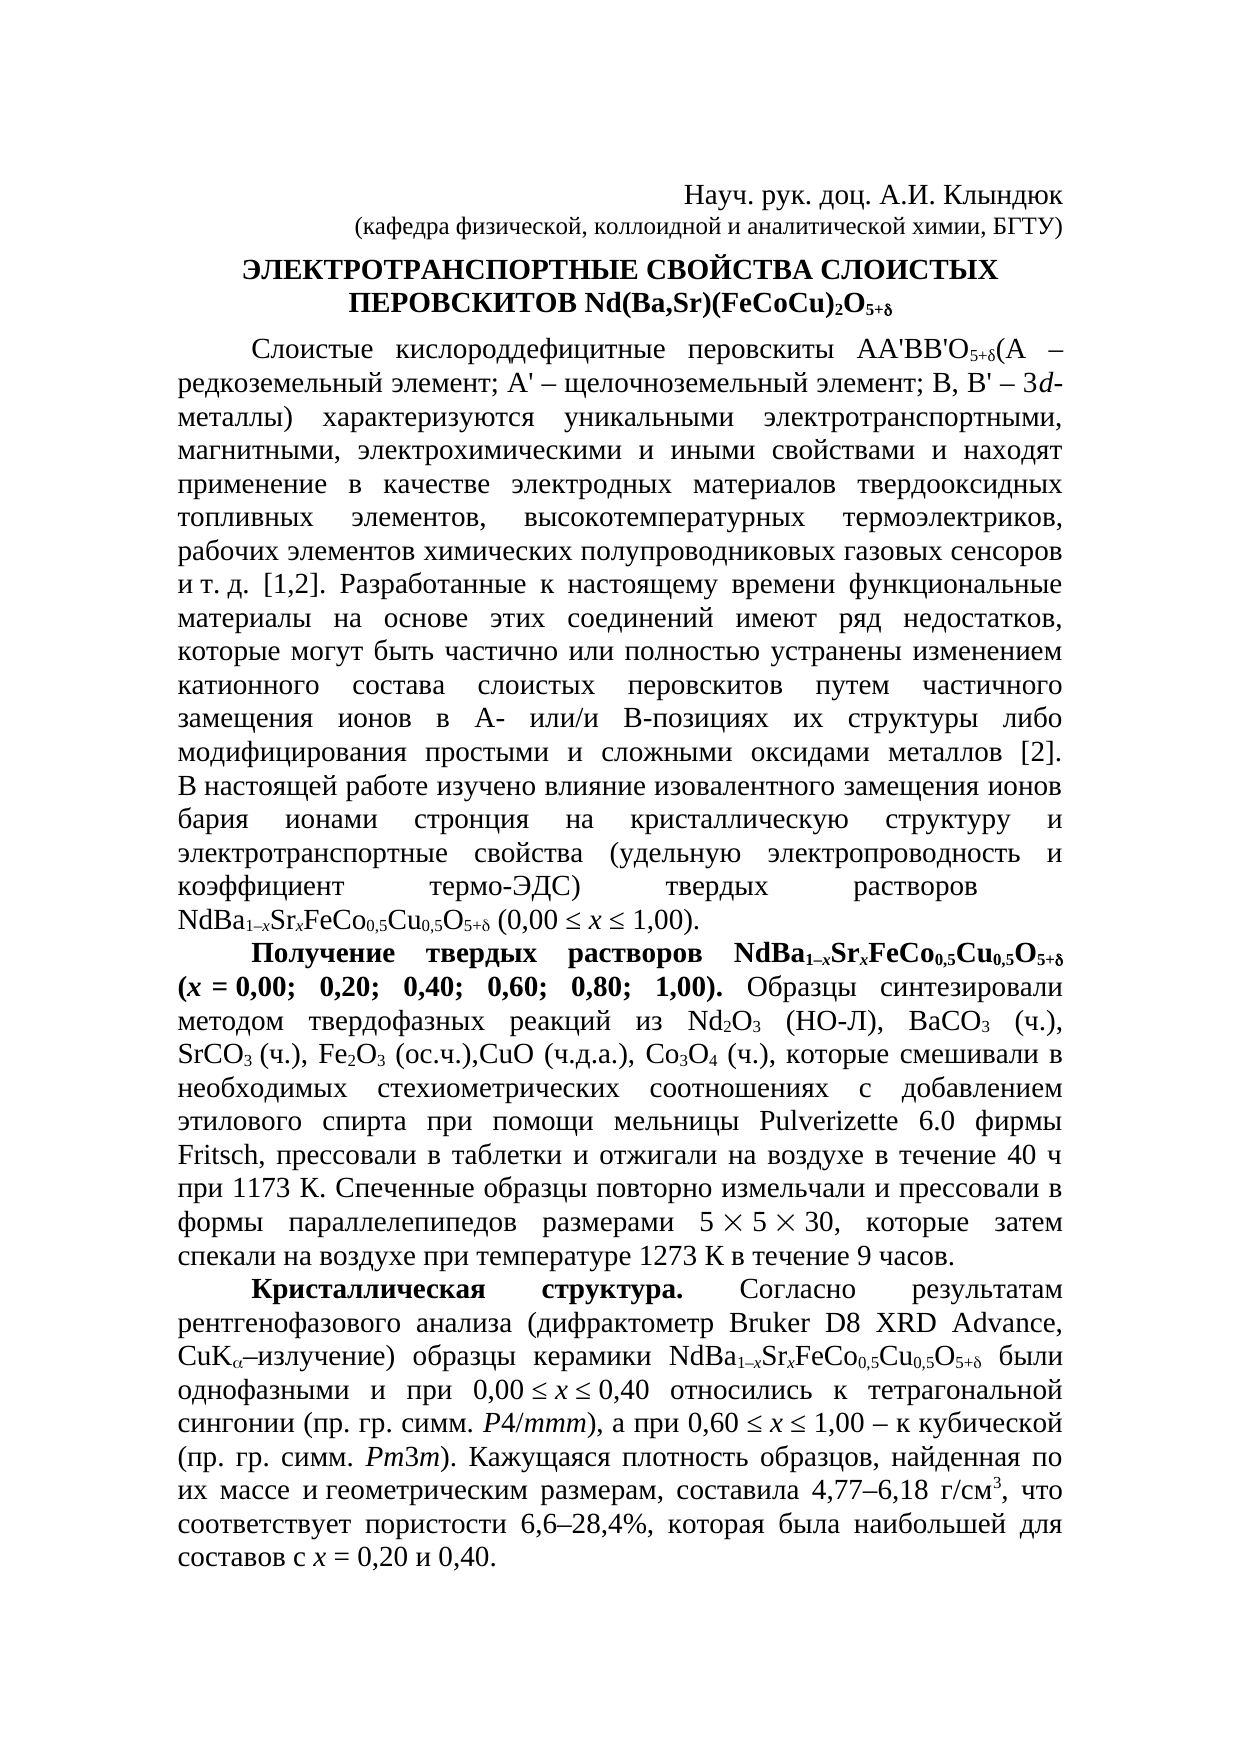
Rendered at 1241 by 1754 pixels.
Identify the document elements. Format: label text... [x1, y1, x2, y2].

text Науч. рук. доц. А.И. Клындюк [177, 177, 1063, 211]
text электротранспортные свойства слоистых перовскитов Nd(Ba,Sr)(FeCoCu)2O5+ [177, 252, 1063, 319]
text Кристаллическая структура. Согласно результатам рентгенофазового анализа (дифрактометр Bruker D8 XRD Advance, CuK–излучение) образцы керамики NdBa1–xSrxFeCo0,5Cu0,5O5+ были однофазными и при 0,00 ≤ x ≤ 0,40 относились к тетрагональной сингонии (пр. гр. симм. P4/mmm), а при 0,60 ≤ x ≤ 1,00 – к кубической (пр. гр. симм. Pm3m). Кажущаяся плотность образцов, найденная по их массе и геометрическим размерам, составила 4,77–6,18 г/см3, что соответствует пористости 6,6–28,4%, которая была наибольшей для составов с x = 0,20 и 0,40. [177, 1271, 1063, 1573]
text Получение твердых растворов NdBa1–xSrxFeCo0,5Cu0,5O5+ (x = 0,00; 0,20; 0,40; 0,60; 0,80; 1,00). Образцы синтезировали методом твердофазных реакций из Nd2O3 (НО-Л), ВaCO3 (ч.), SrCO3 (ч.), Fe2O3 (ос.ч.),CuO (ч.д.а.), Co3O4 (ч.), которые смешивали в необходимых стехиометрических соотношениях с добавлением этилового спирта при помощи мельницы Pulverizette 6.0 фирмы Fritsch, прессовали в таблетки и отжигали на воздухе в течение 40 ч при 1173 К. Спеченные образцы повторно измельчали и прессовали в формы параллелепипедов размерами 5 5 30, которые затем спекали на воздухе при температуре 1273 К в течение 9 часов. [177, 936, 1063, 1271]
text Слоистые кислороддефицитные перовскиты AA'BB'O5+δ(A – редкоземельный элемент; A' – щелочноземельный элемент; B, B' – 3d-металлы) характеризуются уникальными электротранспортными, магнитными, электрохимическими и иными свойствами и находят применение в качестве электродных материалов твердооксидных топливных элементов, высокотемпературных термоэлектриков, рабочих элементов химических полупроводниковых газовых сенсоров и т. д. [1,2]. Разработанные к настоящему времени функциональные материалы на основе этих соединений имеют ряд недостатков, которые могут быть частично или полностью устранены изменением катионного состава слоистых перовскитов путем частичного замещения ионов в А- или/и В-позициях их структуры либо модифицирования простыми и сложными оксидами металлов [2]. В настоящей работе изучено влияние изовалентного замещения ионов бария ионами стронция на кристаллическую структуру и электротранспортные свойства (удельную электропроводность и коэффициент термо-ЭДС) твердых растворов NdBa1–xSrxFeCo0,5Cu0,5O5+ (0,00 ≤ x ≤ 1,00). [177, 332, 1063, 936]
text (кафедра физической, коллоидной и аналитической химии, БГТУ) [177, 211, 1063, 239]
